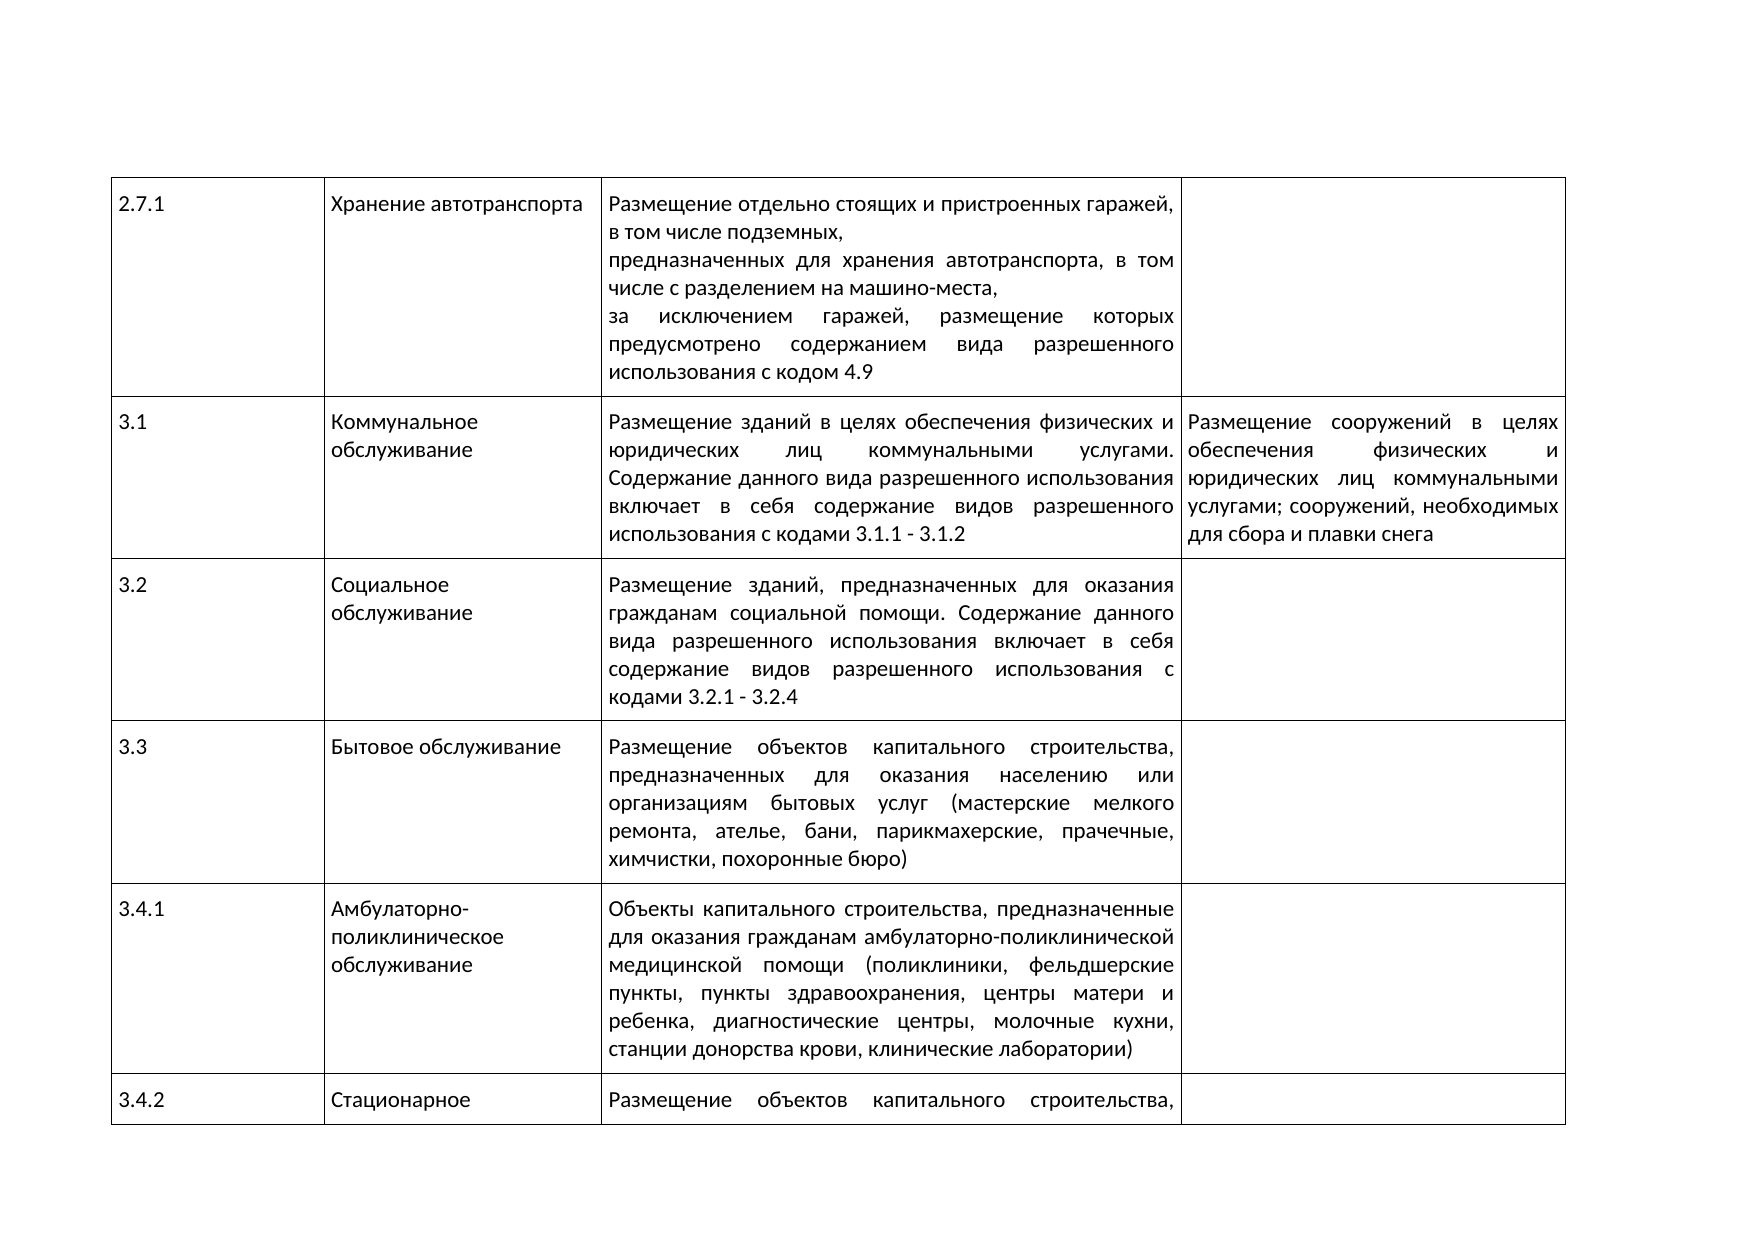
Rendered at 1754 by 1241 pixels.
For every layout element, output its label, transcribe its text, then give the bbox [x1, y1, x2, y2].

table_cell 3.1 [112, 397, 324, 558]
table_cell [602, 1074, 1181, 1123]
table_cell Размещение объектов капитального строительства, предназначенных для оказания населению или организациям бытовых услуг (мастерские мелкого ремонта, ателье, бани, парикмахерские, прачечные, химчистки, похоронные бюро) [602, 721, 1181, 883]
table_cell [1182, 884, 1565, 1073]
table_cell 3.2 [112, 559, 324, 720]
table_cell Размещение отдельно стоящих и пристроенных гаражей, в том числе подземных, предназначенных для хранения автотранспорта, в том числе с разделением на машино-места, за исключением гаражей, размещение которых предусмотрено содержанием вида разрешенного использования с кодом 4.9 [602, 178, 1181, 396]
table_cell Социальное обслуживание [325, 559, 601, 720]
table_cell Бытовое обслуживание [325, 721, 601, 883]
table_cell 2.7.1 [112, 178, 324, 396]
table_cell 3.4.2 [112, 1074, 324, 1123]
table_cell [1182, 721, 1565, 883]
table_cell Коммунальное обслуживание [325, 397, 601, 558]
table_cell [1182, 178, 1565, 396]
table_cell Размещение сооружений в целях обеспечения физических и юридических лиц коммунальными услугами; сооружений, необходимых для сбора и плавки снега [1182, 397, 1565, 558]
table_cell 3.4.1 [112, 884, 324, 1073]
table_cell Амбулаторно-поликлиническое обслуживание [325, 884, 601, 1073]
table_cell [325, 1074, 601, 1123]
table_cell Хранение автотранспорта [325, 178, 601, 396]
table_cell [1182, 1074, 1565, 1123]
table_cell Размещение зданий в целях обеспечения физических и юридических лиц коммунальными услугами. Содержание данного вида разрешенного использования включает в себя содержание видов разрешенного использования с кодами 3.1.1 - 3.1.2 [602, 397, 1181, 558]
table_cell Размещение зданий, предназначенных для оказания гражданам социальной помощи. Содержание данного вида разрешенного использования включает в себя содержание видов разрешенного использования с кодами 3.2.1 - 3.2.4 [602, 559, 1181, 720]
table_cell Объекты капитального строительства, предназначенные для оказания гражданам амбулаторно-поликлинической медицинской помощи (поликлиники, фельдшерские пункты, пункты здравоохранения, центры матери и ребенка, диагностические центры, молочные кухни, станции донорства крови, клинические лаборатории) [602, 884, 1181, 1073]
table_cell [1182, 559, 1565, 720]
table_cell 3.3 [112, 721, 324, 883]
